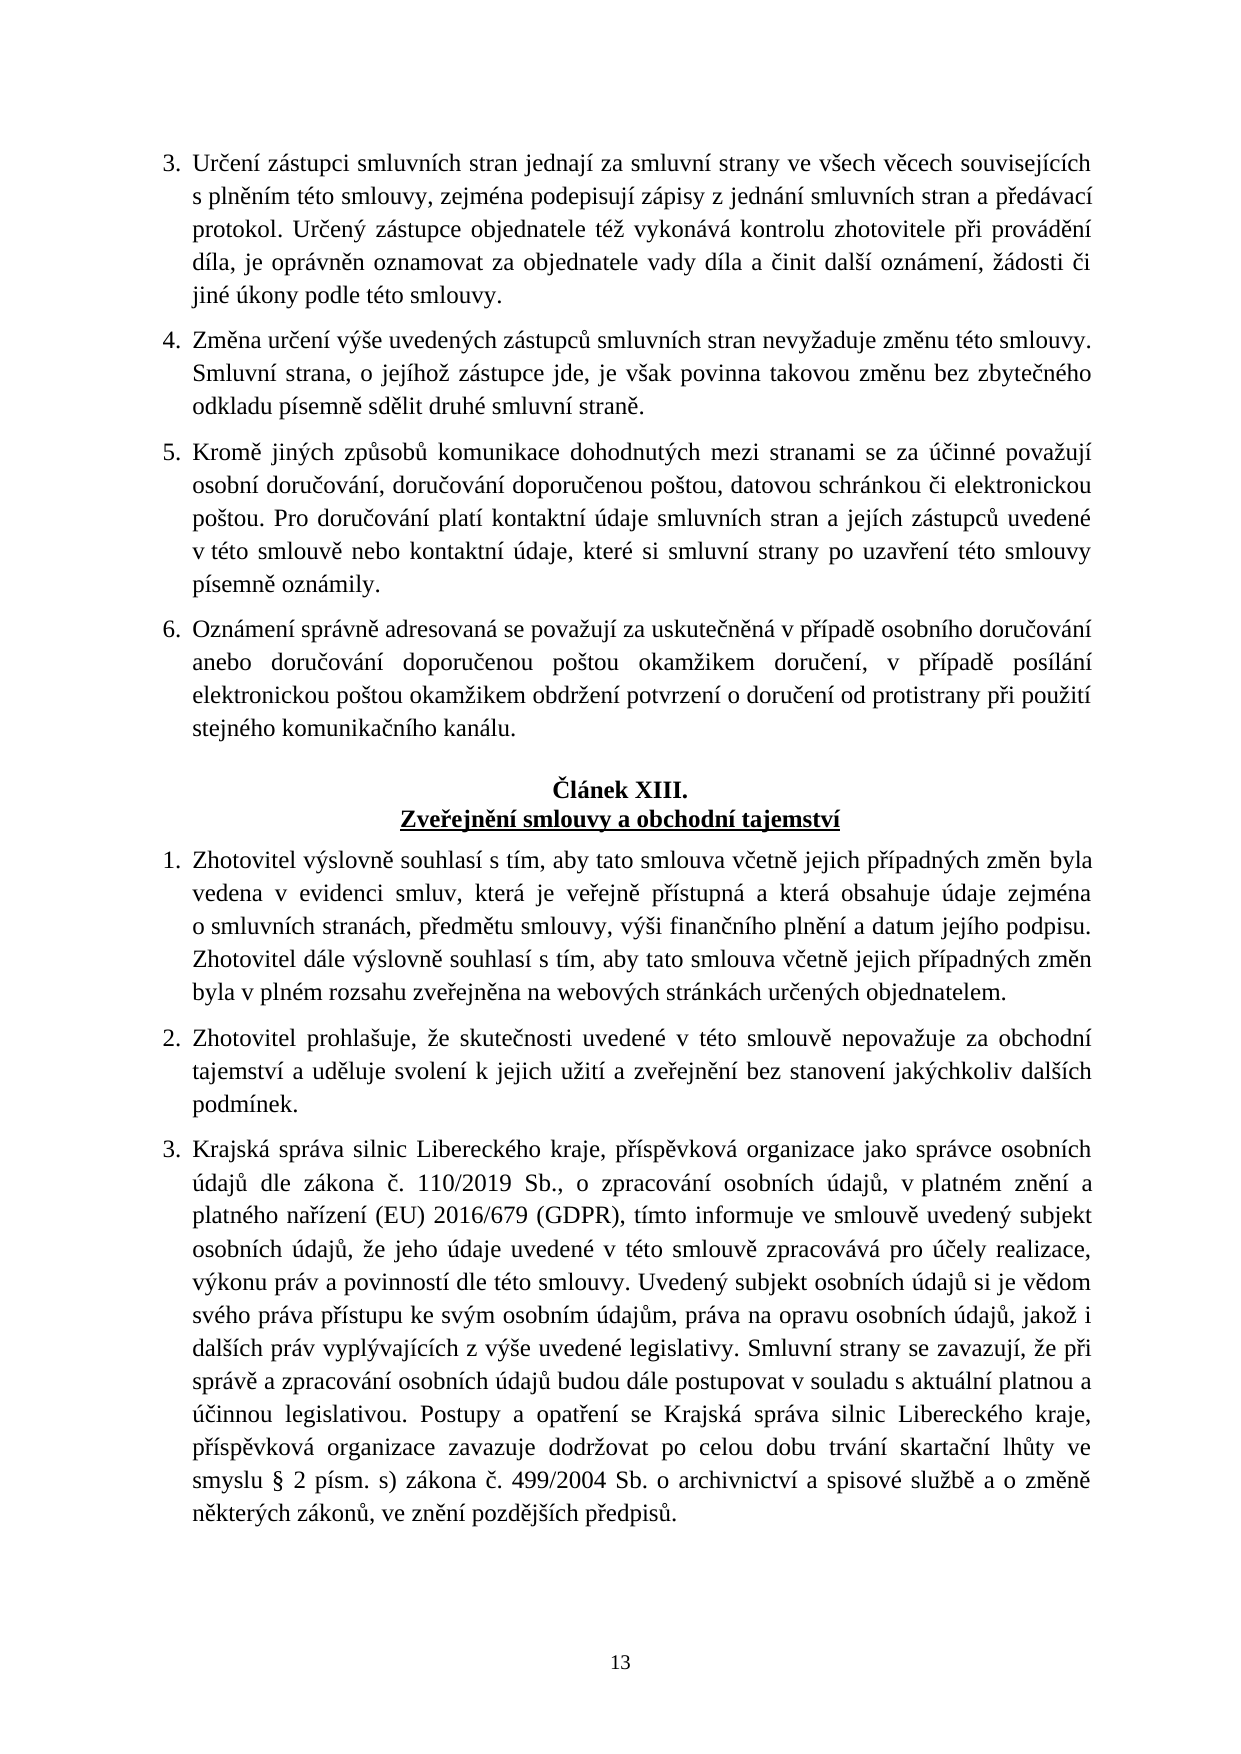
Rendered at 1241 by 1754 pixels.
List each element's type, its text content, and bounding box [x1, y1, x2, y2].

list Určení zástupci smluvních stran jednají za smluvní strany ve všech věcech souvisejících s plněním této smlouvy, zejména podepisují zápisy z jednání smluvních stran a předávací protokol. Určený zástupce objednatele též vykonává kontrolu zhotovitele při provádění díla, je oprávněn oznamovat za objednatele vady díla a činit další oznámení, žádosti či jiné úkony podle této smlouvy. [162, 148, 1092, 308]
list Zhotovitel výslovně souhlasí s tím, aby tato smlouva včetně jejich případných změn byla vedena v evidenci smluv, která je veřejně přístupná a která obsahuje údaje zejména o smluvních stranách, předmětu smlouvy, výši finančního plnění a datum jejího podpisu. Zhotovitel dále výslovně souhlasí s tím, aby tato smlouva včetně jejich případných změn byla v plném rozsahu zveřejněna na webových stránkách určených objednatelem. [162, 845, 1092, 1006]
list Zhotovitel prohlašuje, že skutečnosti uvedené v této smlouvě nepovažuje za obchodní tajemství a uděluje svolení k jejich užití a zveřejnění bez stanovení jakýchkoliv dalších podmínek. [162, 1023, 1092, 1118]
list Kromě jiných způsobů komunikace dohodnutých mezi stranami se za účinné považují osobní doručování, doručování doporučenou poštou, datovou schránkou či elektronickou poštou. Pro doručování platí kontaktní údaje smluvních stran a jejích zástupců uvedené v této smlouvě nebo kontaktní údaje, které si smluvní strany po uzavření této smlouvy písemně oznámily. [162, 437, 1092, 598]
text Zveřejnění smlouvy a obchodní tajemství [148, 804, 1092, 833]
list Změna určení výše uvedených zástupců smluvních stran nevyžaduje změnu této smlouvy. Smluvní strana, o jejíhož zástupce jde, je však povinna takovou změnu bez zbytečného odkladu písemně sdělit druhé smluvní straně. [162, 325, 1092, 420]
text Článek XIII. [148, 775, 1092, 804]
list Krajská správa silnic Libereckého kraje, příspěvková organizace jako správce osobních údajů dle zákona č. 110/2019 Sb., o zpracování osobních údajů, v platném znění a platného nařízení (EU) 2016/679 (GDPR), tímto informuje ve smlouvě uvedený subjekt osobních údajů, že jeho údaje uvedené v této smlouvě zpracovává pro účely realizace, výkonu práv a povinností dle této smlouvy. Uvedený subjekt osobních údajů si je vědom svého práva přístupu ke svým osobním údajům, práva na opravu osobních údajů, jakož i dalších práv vyplývajících z výše uvedené legislativy. Smluvní strany se zavazují, že při správě a zpracování osobních údajů budou dále postupovat v souladu s aktuální platnou a účinnou legislativou. Postupy a opatření se Krajská správa silnic Libereckého kraje, příspěvková organizace zavazuje dodržovat po celou dobu trvání skartační lhůty ve smyslu § 2 písm. s) zákona č. 499/2004 Sb. o archivnictví a spisové službě a o změně některých zákonů, ve znění pozdějších předpisů. [162, 1134, 1092, 1527]
list Oznámení správně adresovaná se považují za uskutečněná v případě osobního doručování anebo doručování doporučenou poštou okamžikem doručení, v případě posílání elektronickou poštou okamžikem obdržení potvrzení o doručení od protistrany při použití stejného komunikačního kanálu. [162, 614, 1092, 742]
